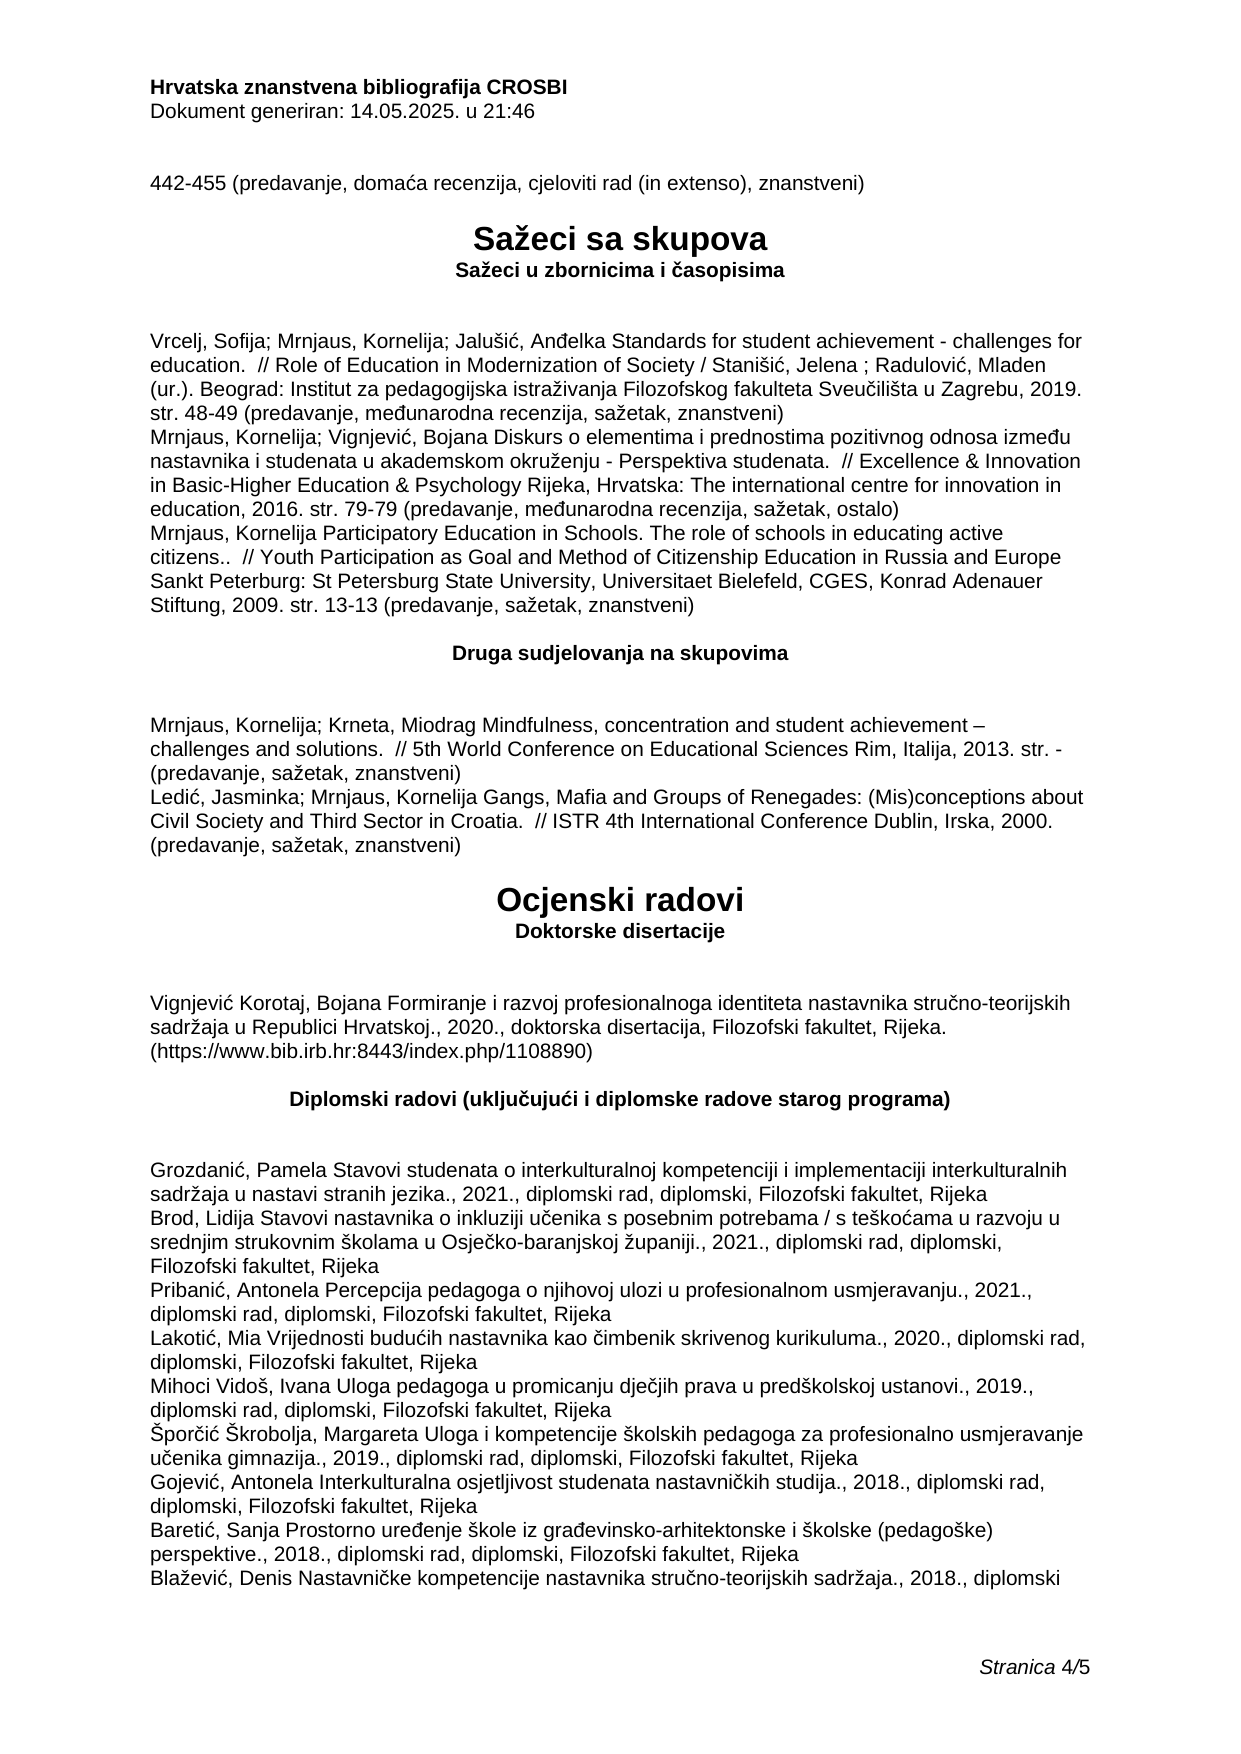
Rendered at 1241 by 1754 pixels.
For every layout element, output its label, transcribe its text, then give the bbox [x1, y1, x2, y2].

text Vrcelj, Sofija; Mrnjaus, Kornelija; Jalušić, Anđelka [150, 329, 1090, 425]
text Mihoci Vidoš, Ivana [150, 1374, 1090, 1422]
text Vignjević Korotaj, Bojana [150, 991, 1090, 1062]
text Mrnjaus, Kornelija; Krneta, Miodrag [150, 713, 1090, 784]
text Ledić, Jasminka; Mrnjaus, Kornelija [150, 784, 1090, 856]
text Brod, Lidija [150, 1206, 1090, 1278]
text Grozdanić, Pamela [150, 1158, 1090, 1206]
text Lakotić, Mia [150, 1326, 1090, 1374]
text Šporčić Škrobolja, Margareta [150, 1422, 1090, 1470]
text Pribanić, Antonela [150, 1278, 1090, 1326]
subtitle Ocjenski radovi [150, 880, 1090, 919]
subtitle Sažeci u zbornicima i časopisima [150, 257, 1090, 281]
text Mrnjaus, Kornelija [150, 171, 1090, 195]
text Gojević, Antonela [150, 1470, 1090, 1518]
text Mrnjaus, Kornelija; Vignjević, Bojana [150, 425, 1090, 521]
text Baretić, Sanja [150, 1518, 1090, 1566]
subtitle Doktorske disertacije [150, 919, 1090, 943]
subtitle Druga sudjelovanja na skupovima [150, 641, 1090, 665]
text Mrnjaus, Kornelija [150, 521, 1090, 617]
text Blažević, Denis [150, 1566, 1090, 1589]
subtitle Diplomski radovi (uključujući i diplomske radove starog programa) [150, 1086, 1090, 1110]
subtitle Sažeci sa skupova [150, 219, 1090, 257]
